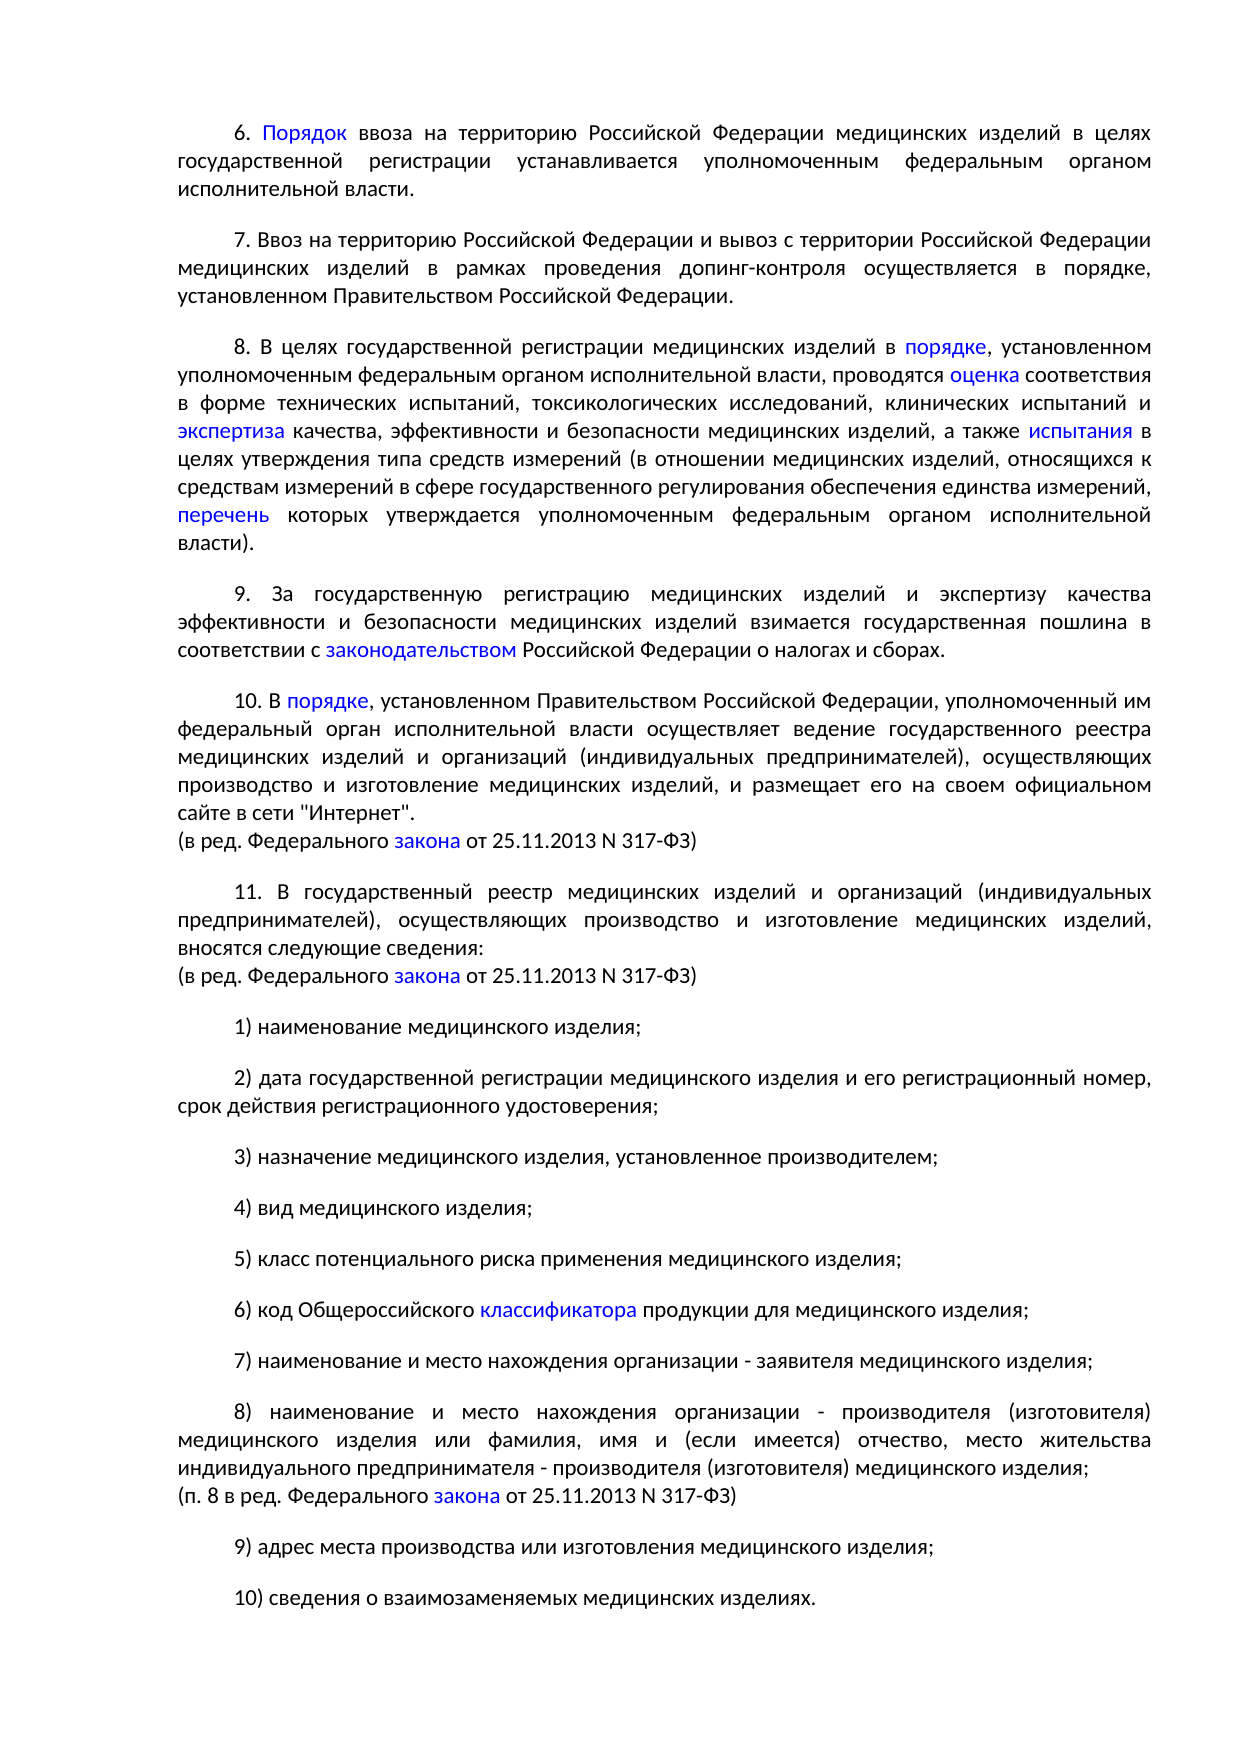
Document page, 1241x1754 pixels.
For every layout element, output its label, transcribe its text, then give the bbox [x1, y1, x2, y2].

text (в ред. Федерального закона от 25.11.2013 N 317-ФЗ) [177, 961, 1152, 989]
text 10) сведения о взаимозаменяемых медицинских изделиях. [177, 1583, 1152, 1611]
text 3) назначение медицинского изделия, установленное производителем; [177, 1142, 1152, 1170]
text 9. За государственную регистрацию медицинских изделий и экспертизу качества эффективности и безопасности медицинских изделий взимается государственная пошлина в соответствии с законодательством Российской Федерации о налогах и сборах. [177, 579, 1152, 663]
text 6. Порядок ввоза на территорию Российской Федерации медицинских изделий в целях государственной регистрации устанавливается уполномоченным федеральным органом исполнительной власти. [177, 118, 1152, 202]
text 5) класс потенциального риска применения медицинского изделия; [177, 1244, 1152, 1272]
text 4) вид медицинского изделия; [177, 1193, 1152, 1221]
text 7) наименование и место нахождения организации - заявителя медицинского изделия; [177, 1346, 1152, 1374]
text 6) код Общероссийского классификатора продукции для медицинского изделия; [177, 1295, 1152, 1323]
text 2) дата государственной регистрации медицинского изделия и его регистрационный номер, срок действия регистрационного удостоверения; [177, 1063, 1152, 1119]
text 8. В целях государственной регистрации медицинских изделий в порядке, установленном уполномоченным федеральным органом исполнительной власти, проводятся оценка соответствия в форме технических испытаний, токсикологических исследований, клинических испытаний и экспертиза качества, эффективности и безопасности медицинских изделий, а также испытания в целях утверждения типа средств измерений (в отношении медицинских изделий, относящихся к средствам измерений в сфере государственного регулирования обеспечения единства измерений, перечень которых утверждается уполномоченным федеральным органом исполнительной власти). [177, 332, 1152, 556]
text 1) наименование медицинского изделия; [177, 1012, 1152, 1040]
text 10. В порядке, установленном Правительством Российской Федерации, уполномоченный им федеральный орган исполнительной власти осуществляет ведение государственного реестра медицинских изделий и организаций (индивидуальных предпринимателей), осуществляющих производство и изготовление медицинских изделий, и размещает его на своем официальном сайте в сети "Интернет". [177, 686, 1152, 826]
text 7. Ввоз на территорию Российской Федерации и вывоз с территории Российской Федерации медицинских изделий в рамках проведения допинг-контроля осуществляется в порядке, установленном Правительством Российской Федерации. [177, 225, 1152, 309]
text 8) наименование и место нахождения организации - производителя (изготовителя) медицинского изделия или фамилия, имя и (если имеется) отчество, место жительства индивидуального предпринимателя - производителя (изготовителя) медицинского изделия; [177, 1397, 1152, 1481]
text (в ред. Федерального закона от 25.11.2013 N 317-ФЗ) [177, 826, 1152, 854]
text 11. В государственный реестр медицинских изделий и организаций (индивидуальных предпринимателей), осуществляющих производство и изготовление медицинских изделий, вносятся следующие сведения: [177, 877, 1152, 961]
text 9) адрес места производства или изготовления медицинского изделия; [177, 1532, 1152, 1560]
text (п. 8 в ред. Федерального закона от 25.11.2013 N 317-ФЗ) [177, 1481, 1152, 1509]
